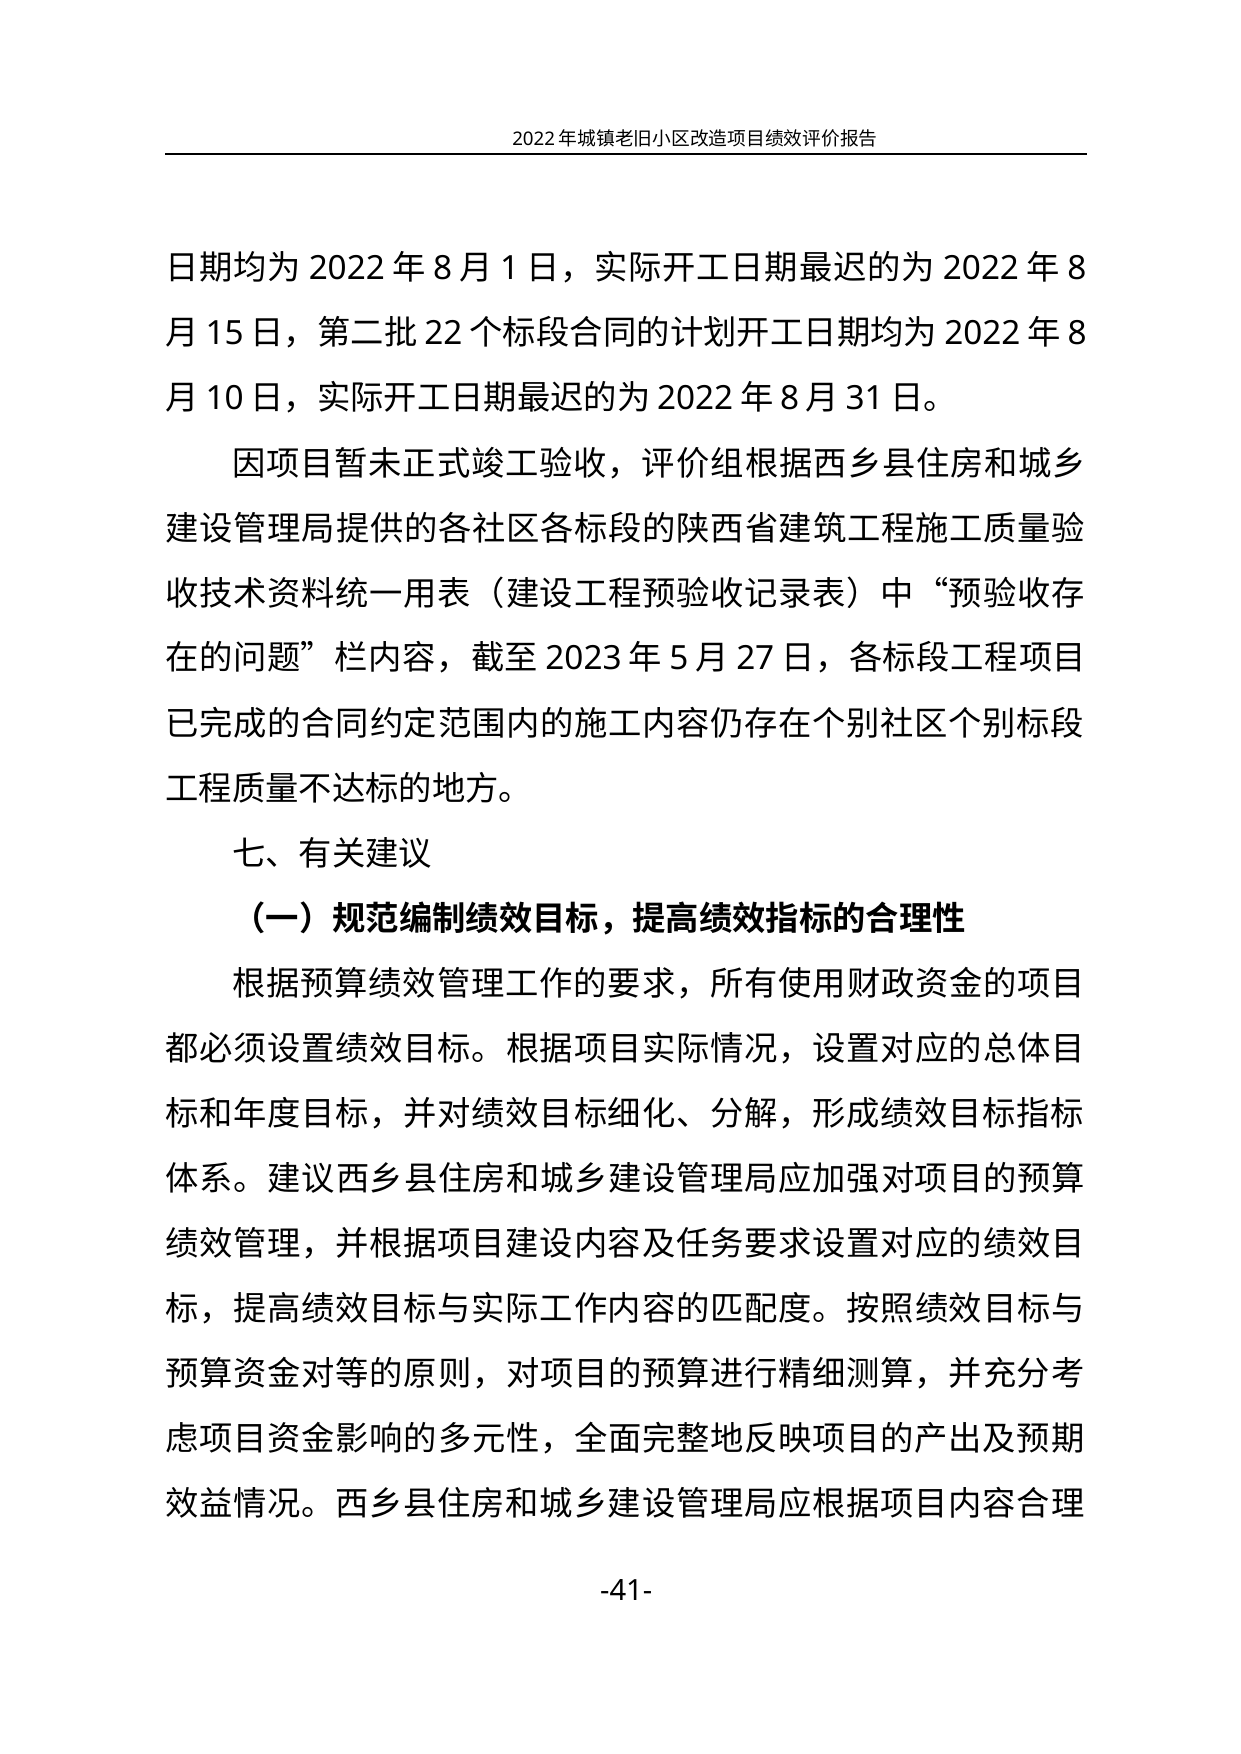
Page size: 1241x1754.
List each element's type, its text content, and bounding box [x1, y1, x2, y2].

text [165, 948, 1087, 1533]
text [165, 233, 1087, 428]
text 因项目暂未正式竣工验收，评价组根据西乡县住房和城乡建设管理局提供的各社区各标段的陕西省建筑工程施工质量验收技术资料统一用表（建设工程预验收记录表）中“预验收存在的问题”栏内容，截至2023年5月27日，各标段工程项目已完成的合同约定范围内的施工内容仍存在个别社区个别标段工程质量不达标的地方。 [165, 428, 1087, 818]
text 七、有关建议 [165, 818, 1087, 883]
text （一）规范编制绩效目标，提高绩效指标的合理性 [165, 883, 1087, 948]
